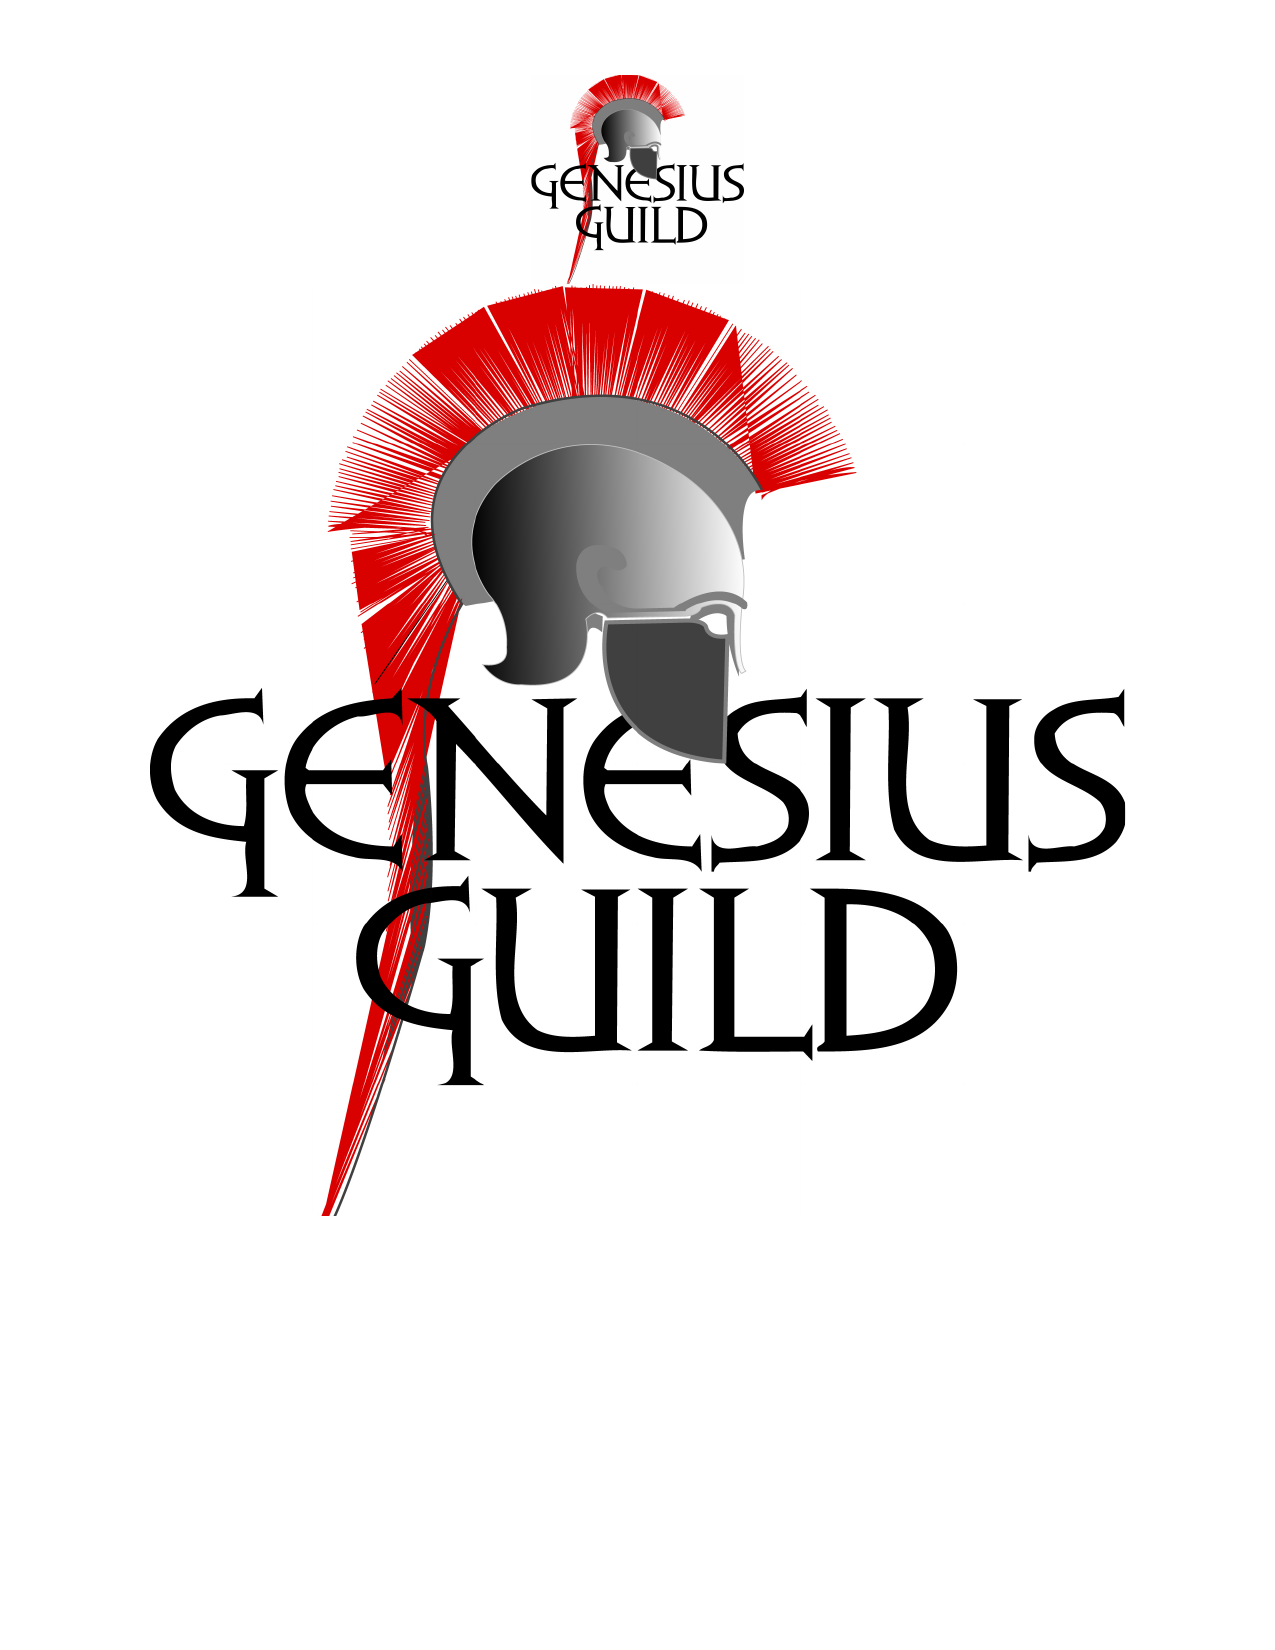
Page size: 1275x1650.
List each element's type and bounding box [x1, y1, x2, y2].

picture [150, 75, 1125, 1216]
